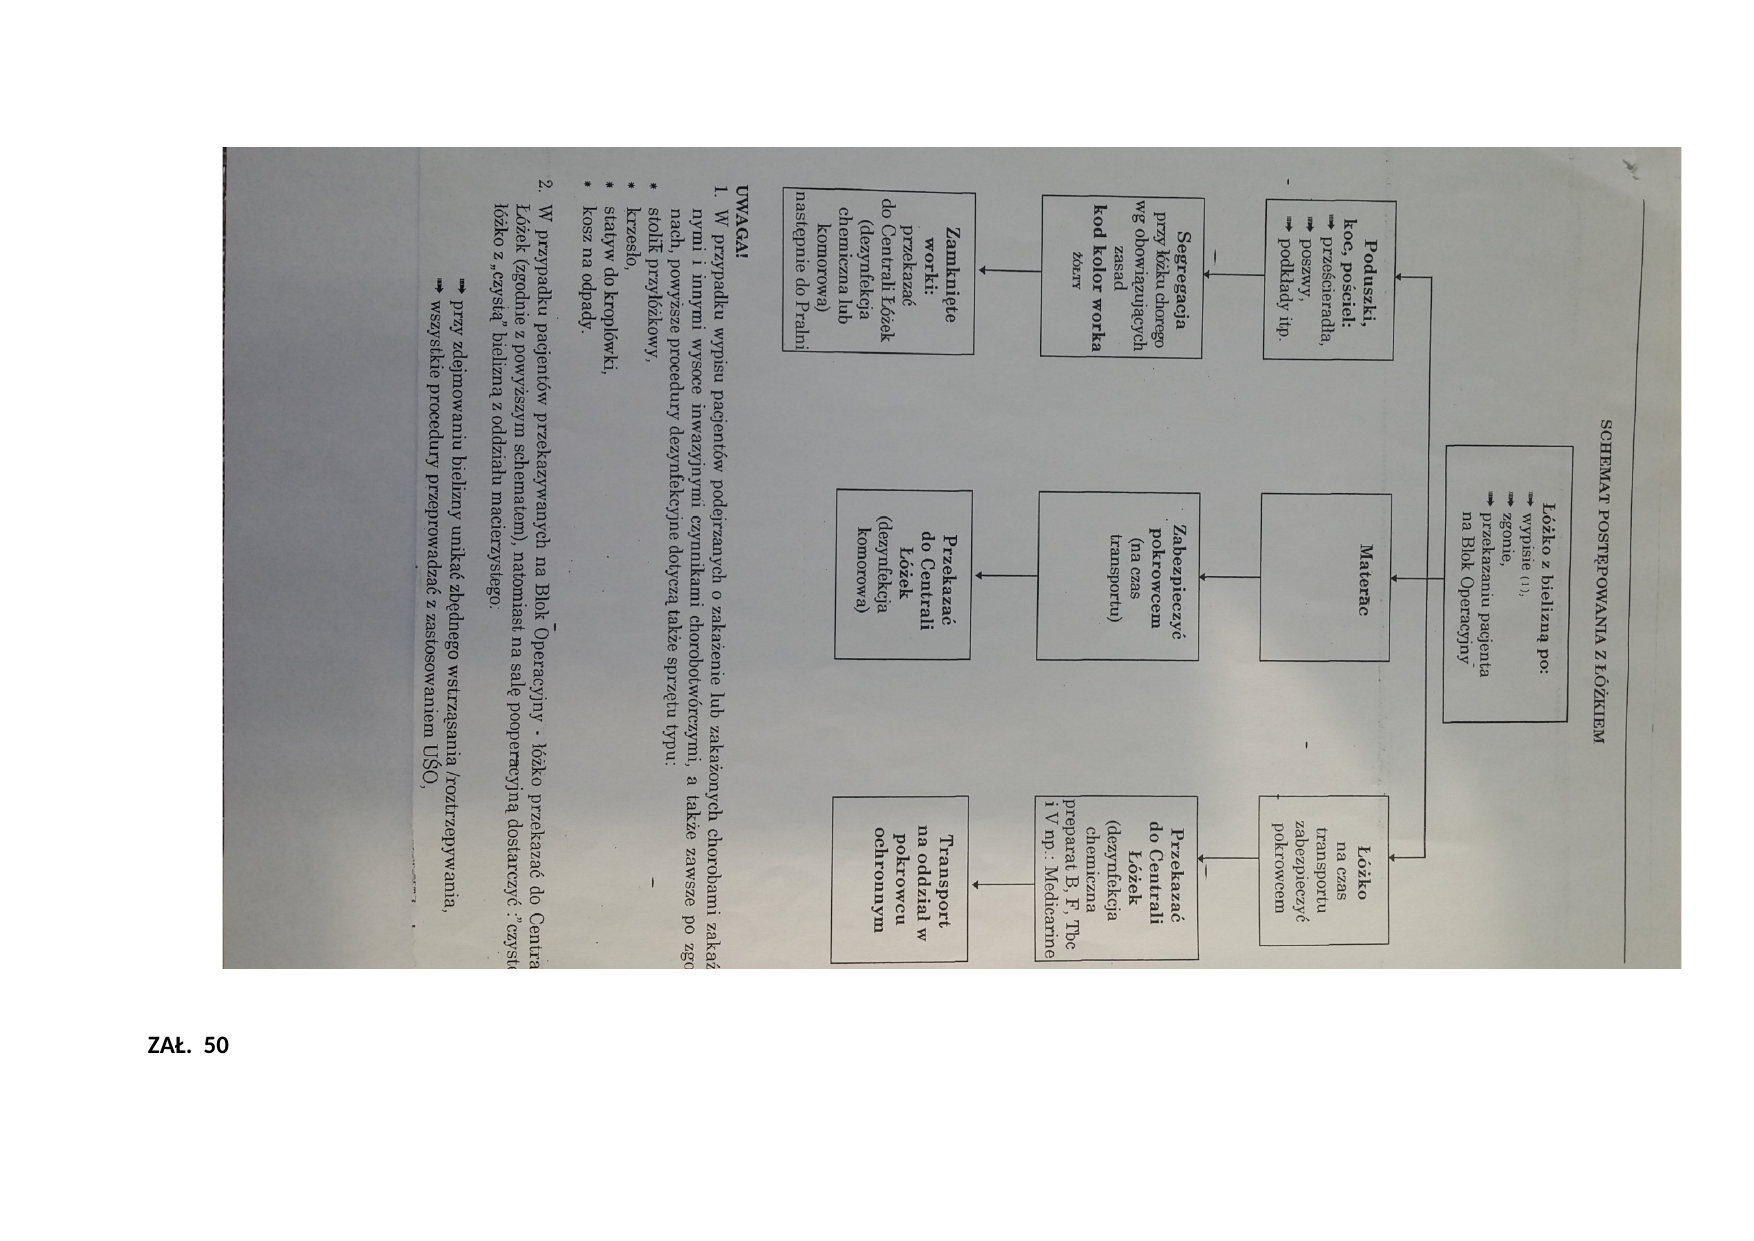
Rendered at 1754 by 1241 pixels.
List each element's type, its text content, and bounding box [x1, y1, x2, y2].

picture [222, 147, 1682, 969]
text ZAŁ. 50 [148, 1029, 1606, 1060]
